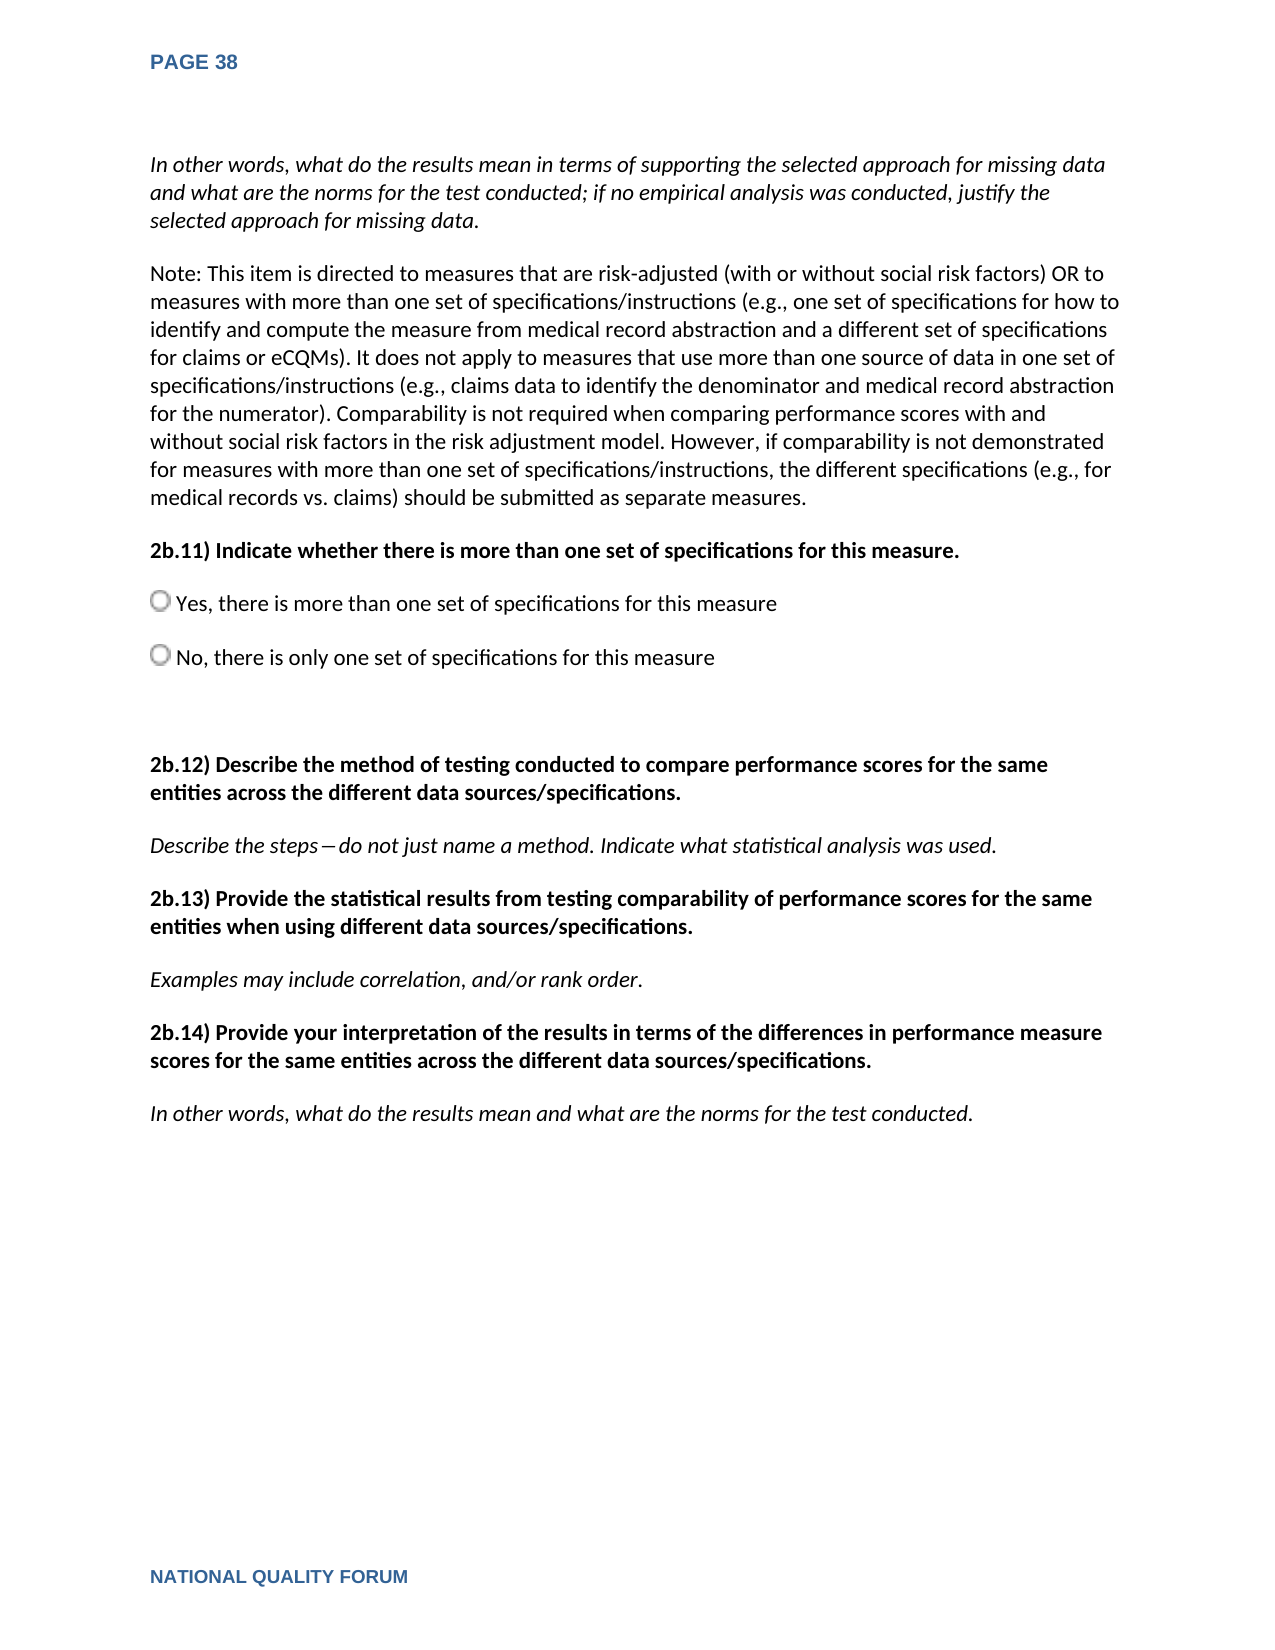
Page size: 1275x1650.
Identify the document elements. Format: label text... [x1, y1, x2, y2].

text Note: This item is directed to measures that are risk-adjusted (with or without social risk factors) OR to measures with more than one set of specifications/instructions (e.g., one set of specifications for how to identify and compute the measure from medical record abstraction and a different set of specifications for claims or eCQMs). It does not apply to measures that use more than one source of data in one set of specifications/instructions (e.g., claims data to identify the denominator and medical record abstraction for the numerator). Comparability is not required when comparing performance scores with and without social risk factors in the risk adjustment model. However, if comparability is not demonstrated for measures with more than one set of specifications/instructions, the different specifications (e.g., for medical records vs. claims) should be submitted as separate measures. [150, 259, 1125, 511]
text 2b.11) Indicate whether there is more than one set of specifications for this measure. [150, 536, 1125, 564]
text 2b.12) Describe the method of testing conducted to compare performance scores for the same entities across the different data sources/specifications. [150, 750, 1125, 806]
picture [150, 644, 171, 666]
text In other words, what do the results mean in terms of supporting the selected approach for missing data and what are the norms for the test conducted; if no empirical analysis was conducted, justify the selected approach for missing data. [150, 150, 1125, 234]
text 2b.13) Provide the statistical results from testing comparability of performance scores for the same entities when using different data sources/specifications. [150, 884, 1125, 940]
text In other words, what do the results mean and what are the norms for the test conducted. [150, 1099, 1125, 1127]
text Describe the steps―do not just name a method. Indicate what statistical analysis was used. [150, 831, 1125, 859]
text Yes, there is more than one set of specifications for this measure [150, 589, 1125, 618]
picture [150, 590, 171, 612]
text No, there is only one set of specifications for this measure [150, 643, 1125, 672]
text 2b.14) Provide your interpretation of the results in terms of the differences in performance measure scores for the same entities across the different data sources/specifications. [150, 1018, 1125, 1074]
text Examples may include correlation, and/or rank order. [150, 965, 1125, 993]
